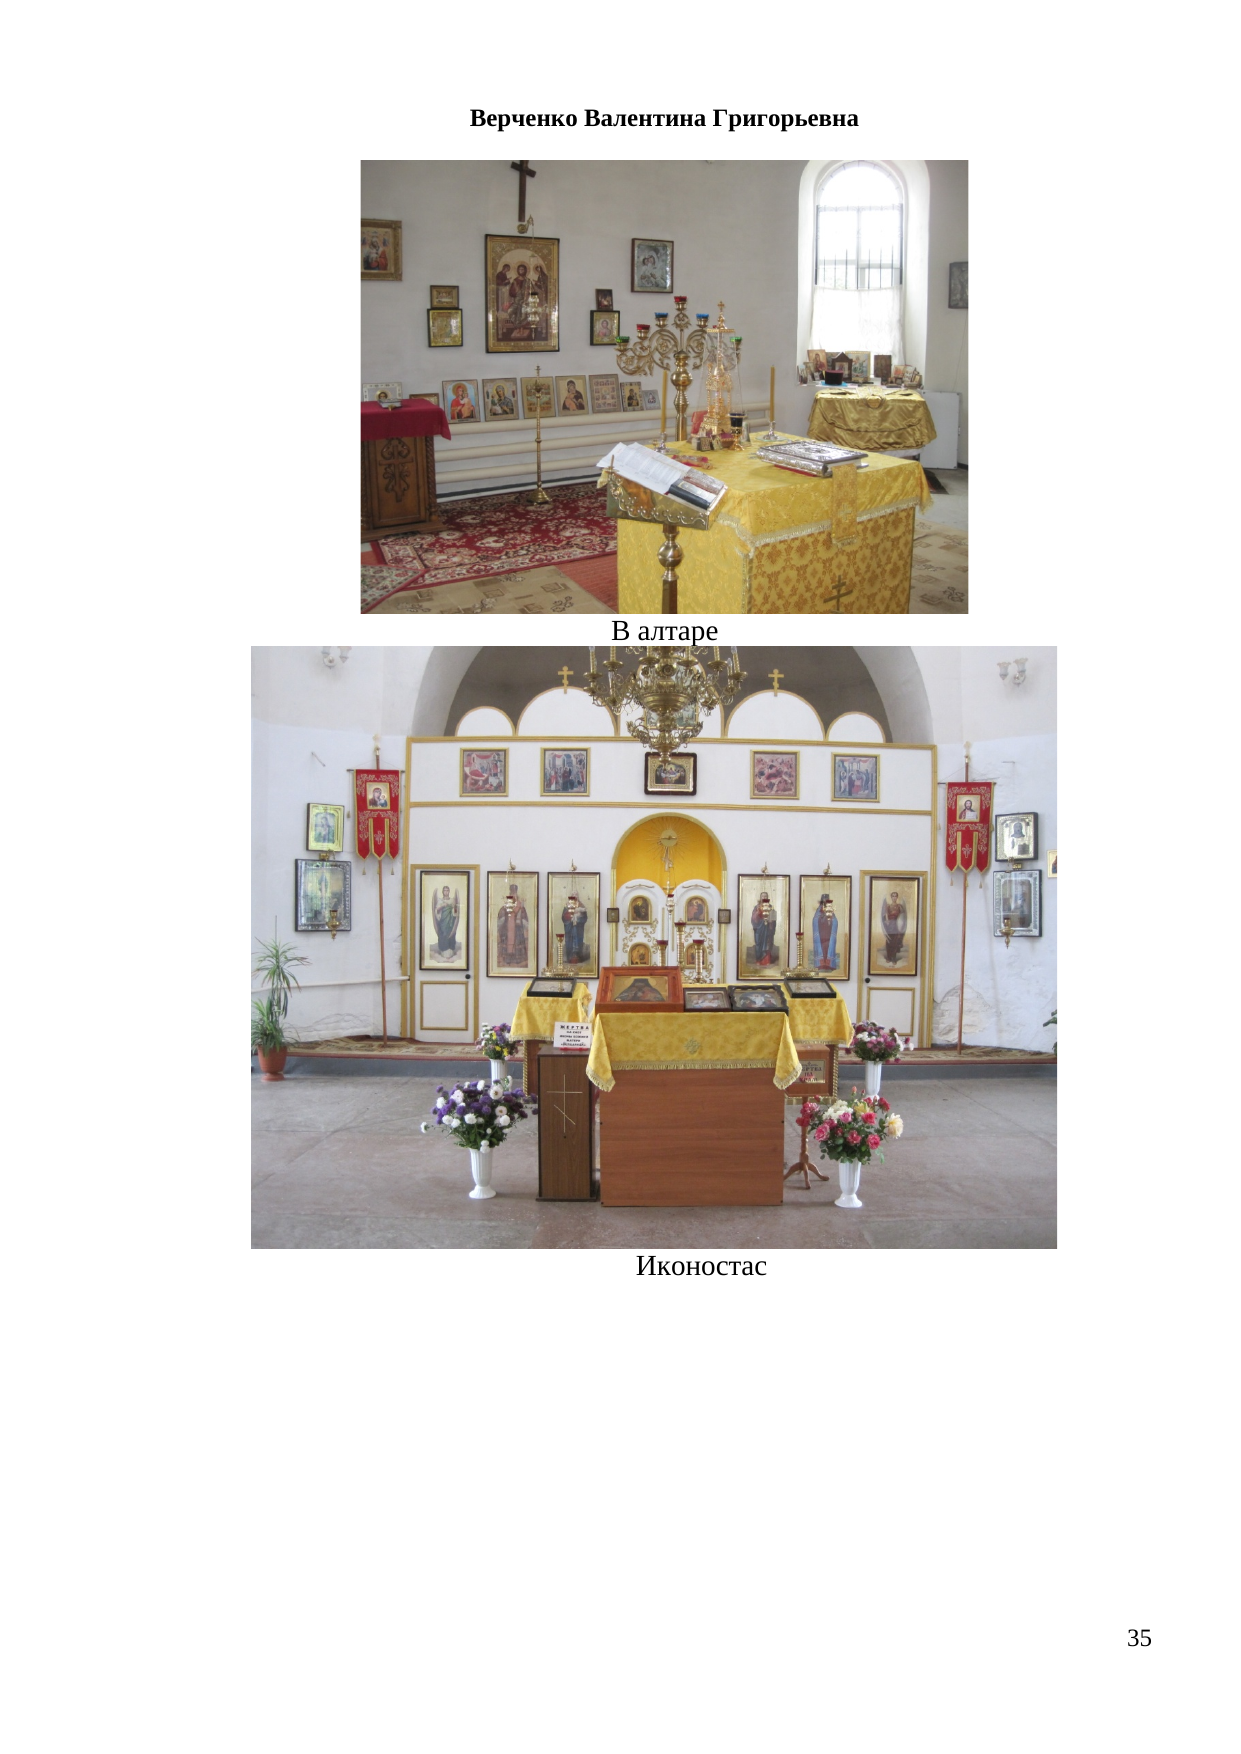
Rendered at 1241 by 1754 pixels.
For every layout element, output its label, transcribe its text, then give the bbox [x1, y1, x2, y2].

picture [360, 160, 969, 614]
text Иконостас [177, 1248, 1152, 1282]
text В алтаре [177, 613, 1152, 647]
picture [251, 646, 1058, 1249]
